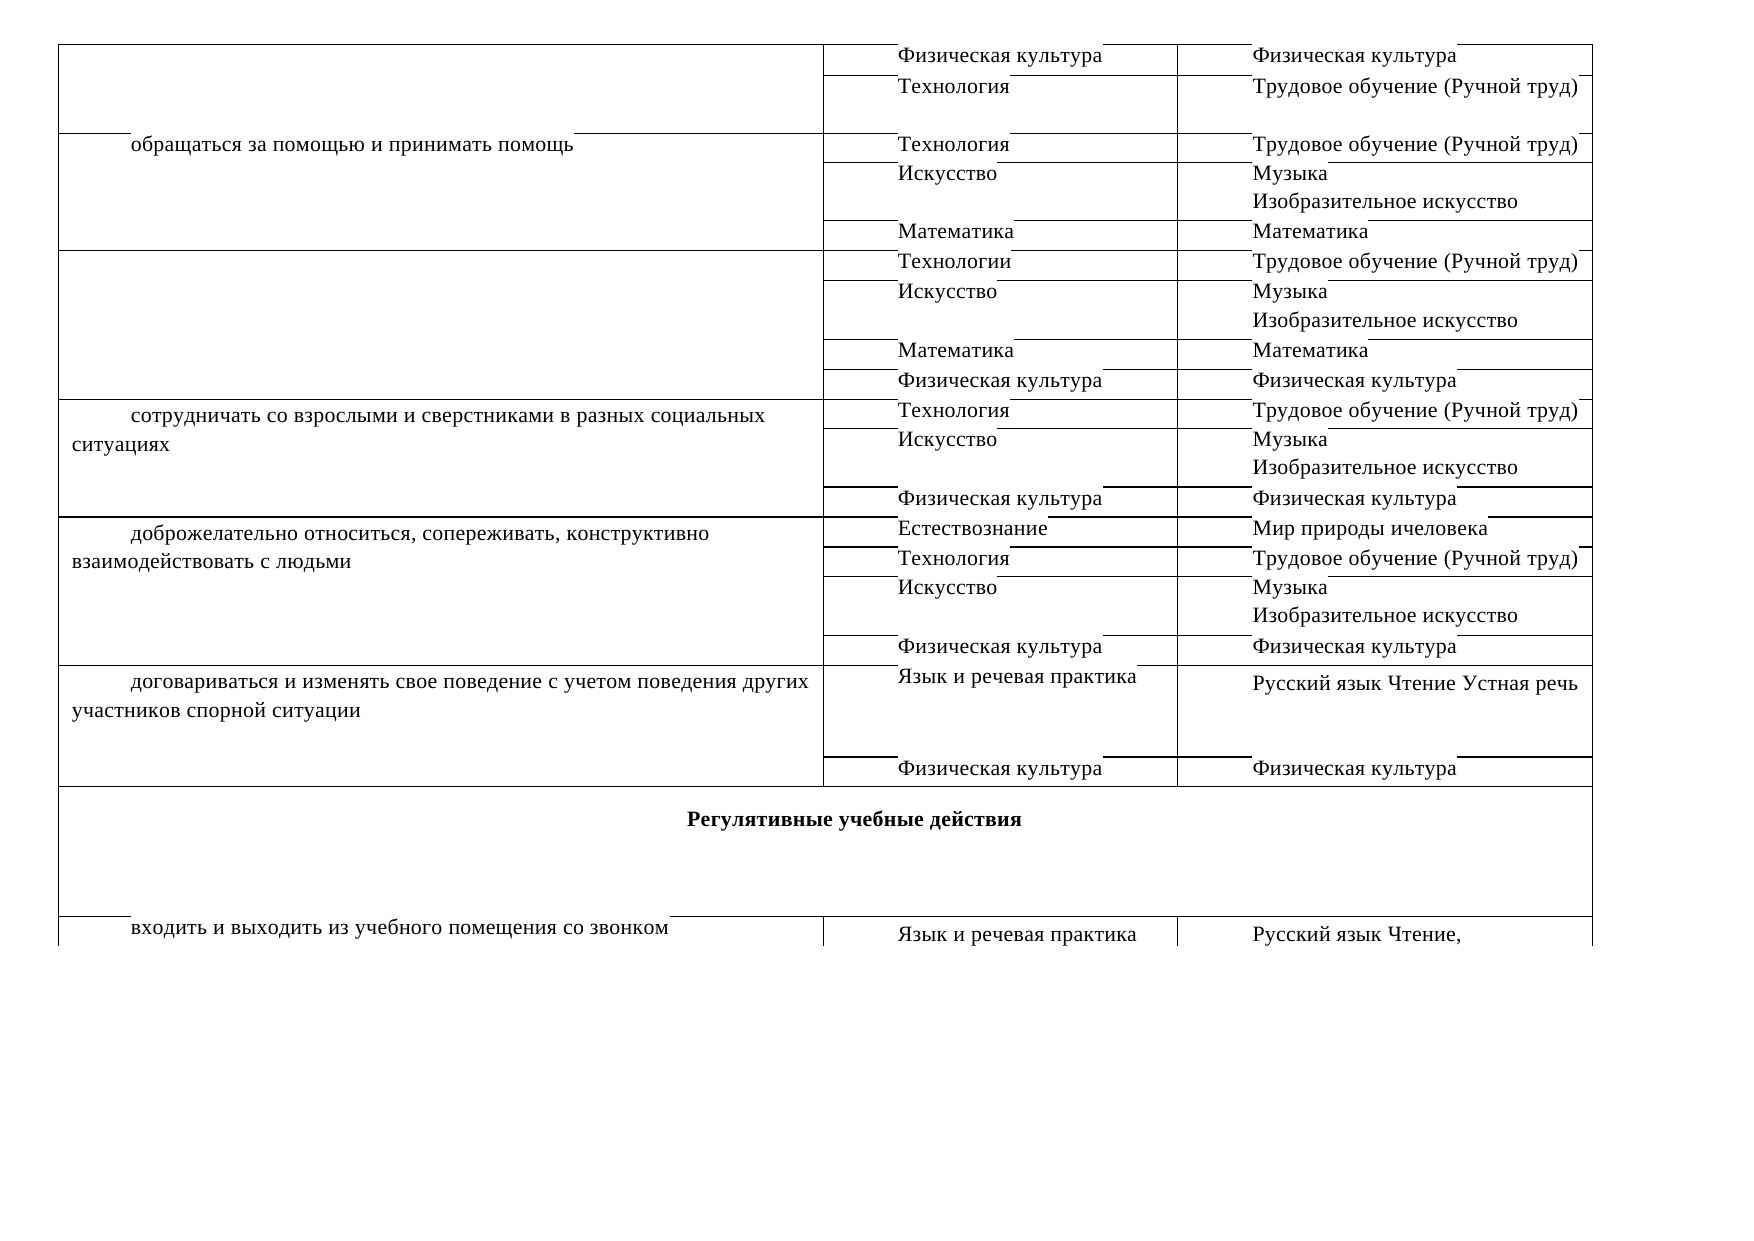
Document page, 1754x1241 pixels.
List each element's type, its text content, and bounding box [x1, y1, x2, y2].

table_cell Математика [1178, 221, 1592, 250]
table_cell обращаться за помощью и принимать помощь [59, 134, 823, 250]
table_cell Искусство [824, 163, 1177, 220]
table_cell Музыка Изобразительное искусство [1178, 163, 1592, 220]
table_cell доброжелательно относиться, сопереживать, конструктивно взаимодействовать с людьми [59, 518, 823, 664]
table_cell Естествознание [824, 518, 1177, 546]
table_cell Язык и речевая практика Естествознание Математика Искусство [824, 917, 1177, 946]
table_cell Физическая культура [1178, 488, 1592, 516]
table_cell Русский язык Чтение Устная речь [1178, 666, 1592, 756]
table_cell Математика [824, 221, 1177, 250]
table_cell Язык и речевая практика [824, 666, 1177, 756]
table_header [59, 45, 823, 132]
table_cell сотрудничать со взрослыми и сверстниками в разных социальных ситуациях [59, 400, 823, 516]
table_cell Трудовое обучение (Ручной труд) [1178, 251, 1592, 280]
table_cell Физическая культура [1178, 370, 1592, 398]
table_cell Технология [824, 400, 1177, 428]
table_cell Физическая культура [824, 636, 1177, 664]
table_cell Трудовое обучение (Ручной труд) [1178, 76, 1592, 132]
table_cell Трудовое обучение (Ручной труд) [1178, 134, 1592, 162]
table_cell Музыка Изобразительное искусство [1178, 577, 1592, 634]
table_cell Регулятивные учебные действия [59, 787, 1592, 916]
table_cell Математика [824, 340, 1177, 368]
table_header Физическая культура [1178, 45, 1592, 75]
table_header Физическая культура [824, 45, 1177, 75]
table_cell [59, 251, 823, 398]
table_cell Физическая культура [824, 758, 1177, 786]
table_cell Искусство [824, 577, 1177, 634]
table_cell договариваться и изменять свое поведение с учетом поведения других участников спорной ситуации [59, 666, 823, 786]
table_cell Математика [1178, 340, 1592, 368]
table_cell Трудовое обучение (Ручной труд) [1178, 400, 1592, 428]
table_cell Технологии [824, 251, 1177, 280]
table_cell Искусство [824, 429, 1177, 486]
table_cell Музыка Изобразительное искусство [1178, 429, 1592, 486]
table_cell Технология [824, 76, 1177, 132]
table_cell Физическая культура [824, 370, 1177, 398]
table_cell Трудовое обучение (Ручной труд) [1178, 548, 1592, 576]
table_cell Физическая культура [1178, 758, 1592, 786]
table_cell Мир природы ичеловека [1178, 518, 1592, 546]
table_cell Технология [824, 134, 1177, 162]
table_cell Искусство [824, 281, 1177, 339]
table_cell Технология [824, 548, 1177, 576]
table_cell Физическая культура [824, 488, 1177, 516]
table_cell Физическая культура [1178, 636, 1592, 664]
table_cell входить и выходить из учебного помещения со звонком [59, 917, 823, 946]
table_cell Русский язык Чтение, Устная речь Мир природы ичеловека Математика Музыка Изобразительное искусство [1178, 917, 1592, 946]
table_cell Музыка Изобразительное искусство [1178, 281, 1592, 339]
